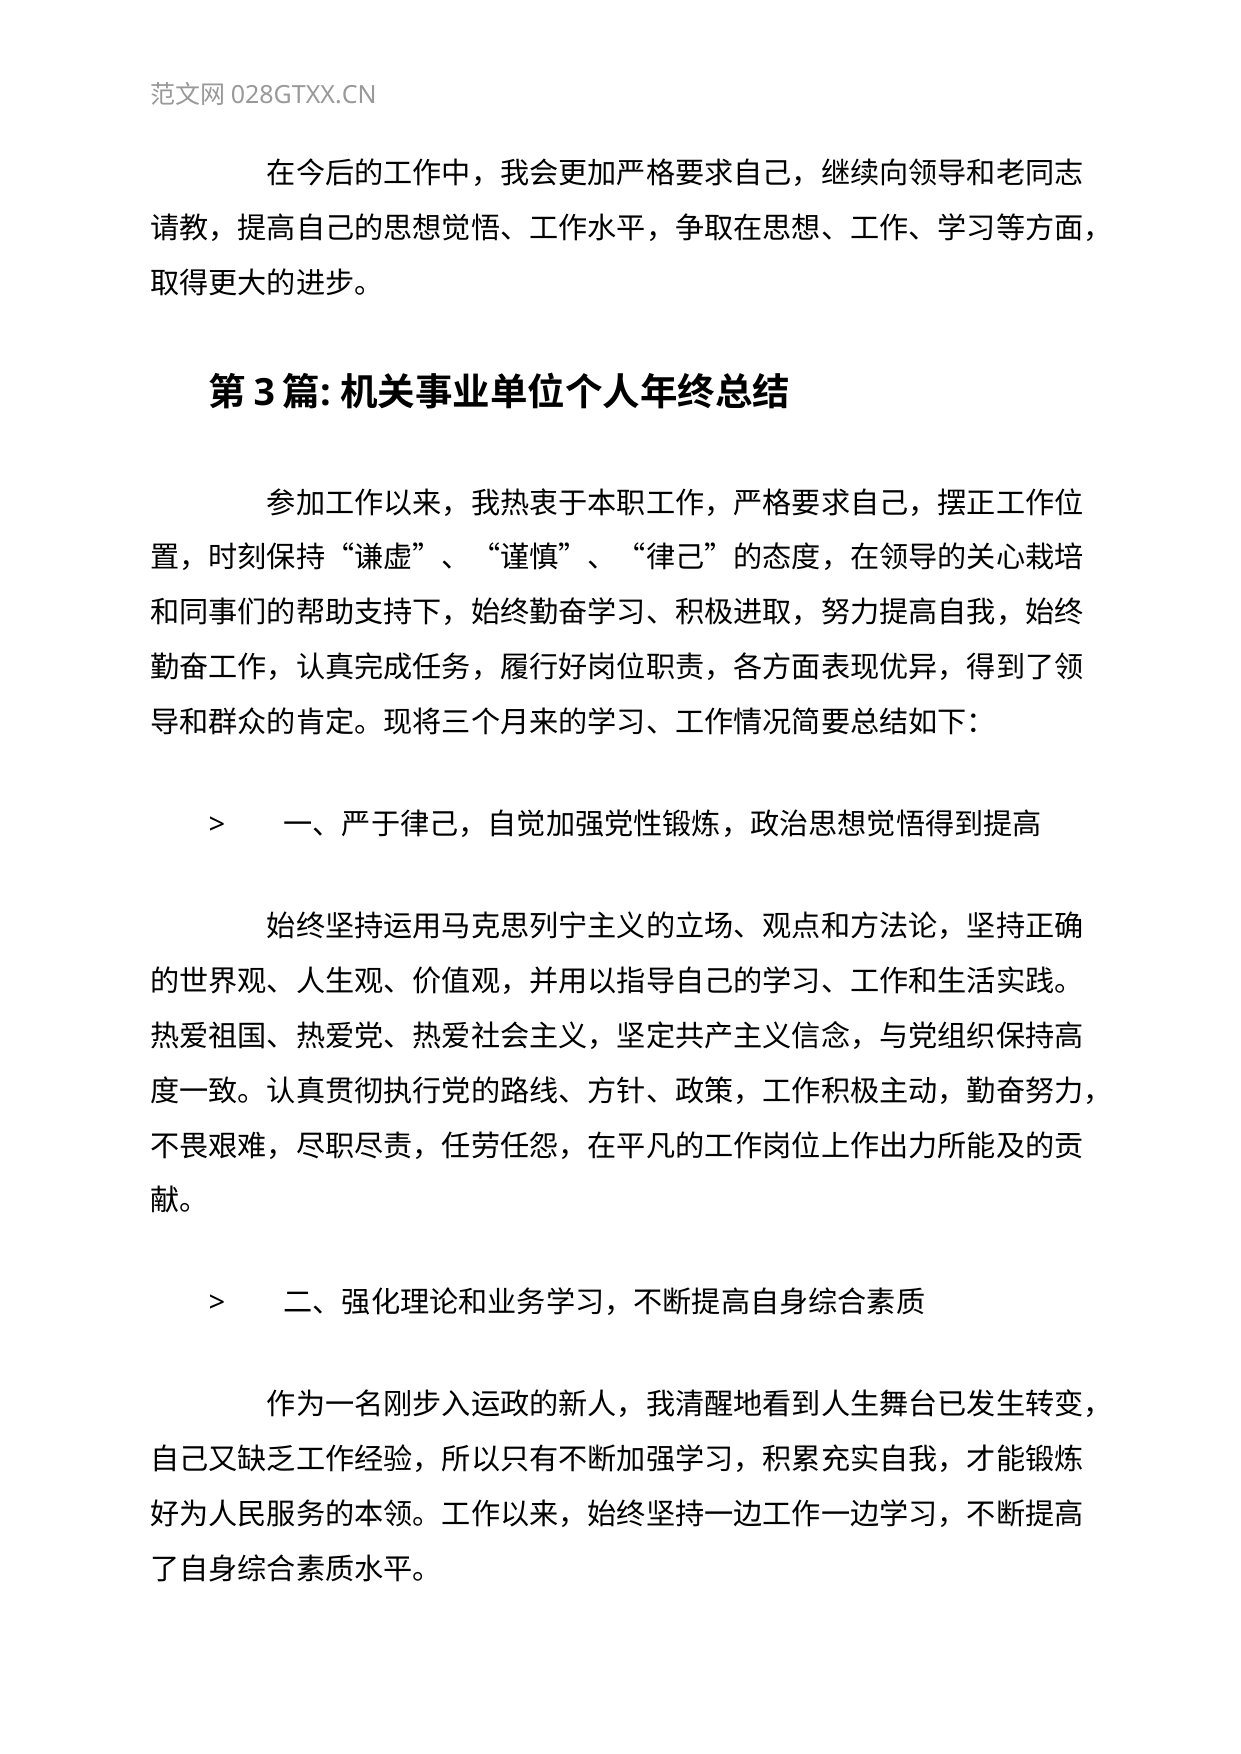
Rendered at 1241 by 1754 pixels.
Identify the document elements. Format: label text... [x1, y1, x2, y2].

text 在今后的工作中，我会更加严格要求自己，继续向领导和老同志请教，提高自己的思想觉悟、工作水平，争取在思想、工作、学习等方面，取得更大的进步。 [150, 150, 1090, 302]
text 第3篇: 机关事业单位个人年终总结 [150, 362, 1090, 416]
text 始终坚持运用马克思列宁主义的立场、观点和方法论，坚持正确的世界观、人生观、价值观，并用以指导自己的学习、工作和生活实践。热爱祖国、热爱党、热爱社会主义，坚定共产主义信念，与党组织保持高度一致。认真贯彻执行党的路线、方针、政策，工作积极主动，勤奋努力，不畏艰难，尽职尽责，任劳任怨，在平凡的工作岗位上作出力所能及的贡献。 [150, 902, 1090, 1219]
text > 一、严于律己，自觉加强党性锻炼，政治思想觉悟得到提高 [150, 801, 1090, 843]
text 作为一名刚步入运政的新人，我清醒地看到人生舞台已发生转变，自己又缺乏工作经验，所以只有不断加强学习，积累充实自我，才能锻炼好为人民服务的本领。工作以来，始终坚持一边工作一边学习，不断提高了自身综合素质水平。 [150, 1381, 1090, 1588]
text > 二、强化理论和业务学习，不断提高自身综合素质 [150, 1279, 1090, 1321]
text 参加工作以来，我热衷于本职工作，严格要求自己，摆正工作位置，时刻保持“谦虚”、“谨慎”、“律己”的态度，在领导的关心栽培和同事们的帮助支持下，始终勤奋学习、积极进取，努力提高自我，始终勤奋工作，认真完成任务，履行好岗位职责，各方面表现优异，得到了领导和群众的肯定。现将三个月来的学习、工作情况简要总结如下： [150, 479, 1090, 741]
